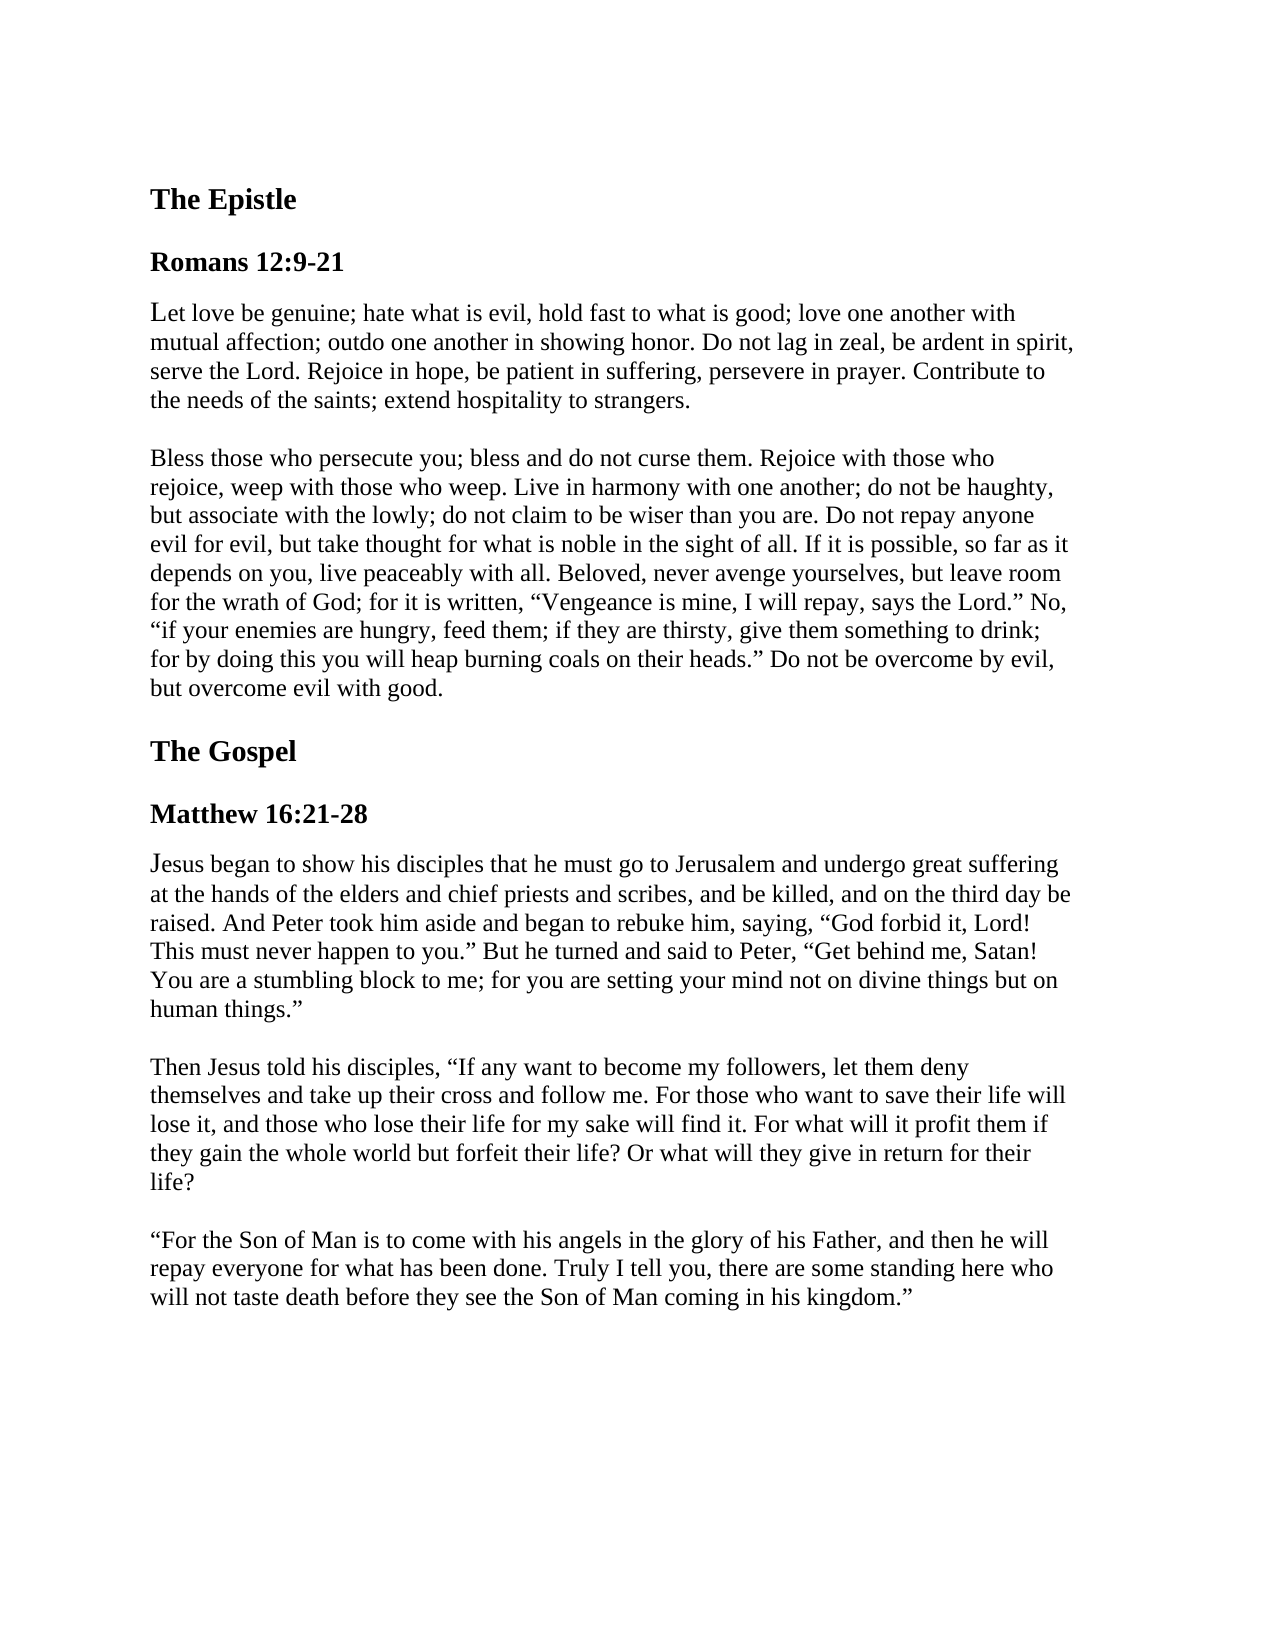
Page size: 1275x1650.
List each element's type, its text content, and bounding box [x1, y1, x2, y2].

text The Gospel [150, 733, 1125, 767]
text Jesus began to show his disciples that he must go to Jerusalem and undergo great suffering at the hands of the elders and chief priests and scribes, and be killed, and on the third day be raised. And Peter took him aside and began to rebuke him, saying, “God forbid it, Lord! This must never happen to you.” But he turned and said to Peter, “Get behind me, Satan! You are a stumbling block to me; for you are setting your mind not on divine things but on human things.” [150, 847, 1075, 1023]
text “For the Son of Man is to come with his angels in the glory of his Father, and then he will repay everyone for what has been done. Truly I tell you, there are some standing here who will not taste death before they see the Son of Man coming in his kingdom.” [150, 1225, 1075, 1311]
text The Epistle [150, 181, 1125, 216]
text Matthew 16:21-28 [150, 797, 1125, 829]
text Let love be genuine; hate what is evil, hold fast to what is good; love one another with mutual affection; outdo one another in showing honor. Do not lag in zeal, be ardent in spirit, serve the Lord. Rejoice in hope, be patient in suffering, persevere in prayer. Contribute to the needs of the saints; extend hospitality to strangers. [150, 295, 1075, 414]
text Then Jesus told his disciples, “If any want to become my followers, let them deny themselves and take up their cross and follow me. For those who want to save their life will lose it, and those who lose their life for my sake will find it. For what will it profit them if they gain the whole world but forfeit their life? Or what will they give in return for their life? [150, 1052, 1075, 1196]
text Romans 12:9-21 [150, 245, 1125, 277]
text Bless those who persecute you; bless and do not curse them. Rejoice with those who rejoice, weep with those who weep. Live in harmony with one another; do not be haughty, but associate with the lowly; do not claim to be wiser than you are. Do not repay anyone evil for evil, but take thought for what is noble in the sight of all. If it is possible, so far as it depends on you, live peaceably with all. Beloved, never avenge yourselves, but leave room for the wrath of God; for it is written, “Vengeance is mine, I will repay, says the Lord.” No, “if your enemies are hungry, feed them; if they are thirsty, give them something to drink; for by doing this you will heap burning coals on their heads.” Do not be overcome by evil, but overcome evil with good. [150, 443, 1075, 702]
